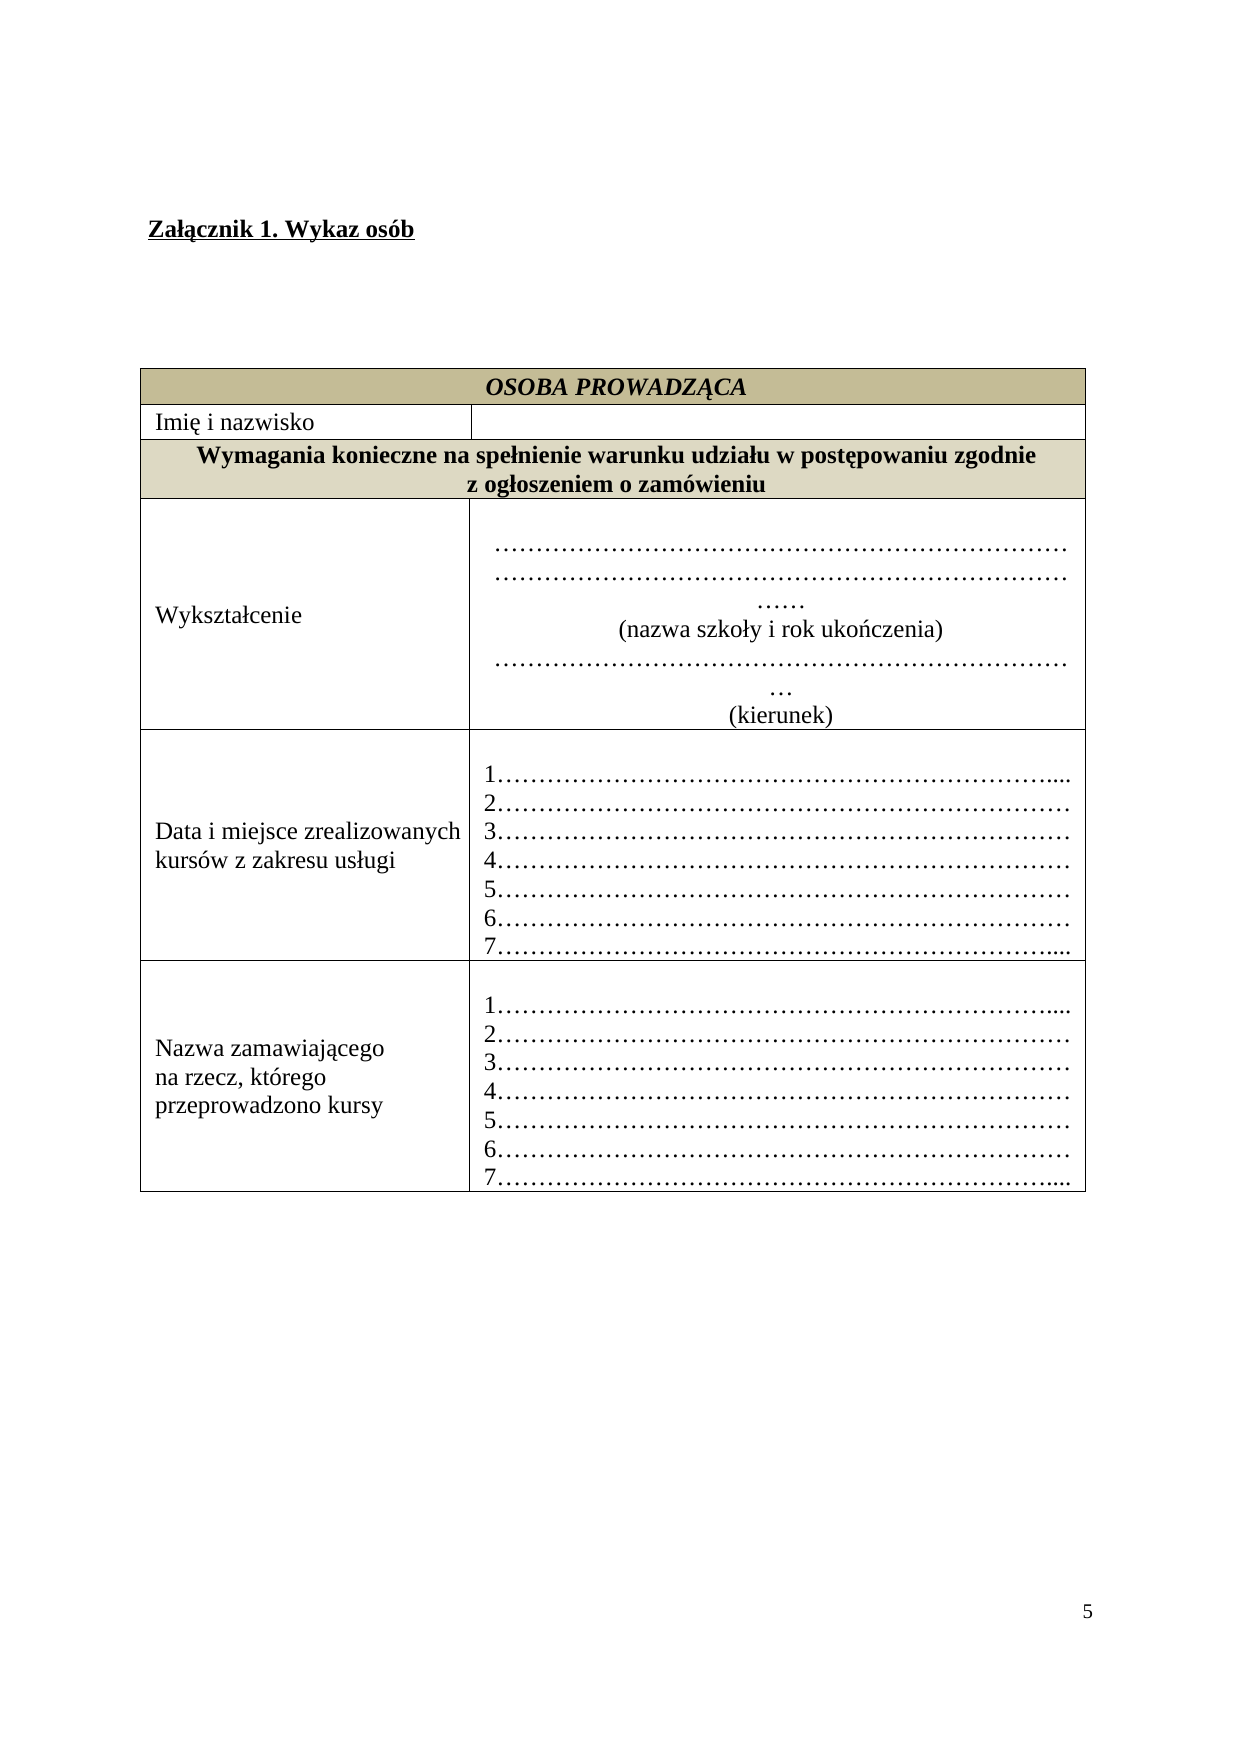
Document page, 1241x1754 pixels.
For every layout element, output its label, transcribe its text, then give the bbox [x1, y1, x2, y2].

table_cell Imię i nazwisko [141, 405, 471, 439]
table_cell [472, 405, 1085, 439]
table_cell Nazwa zamawiającego na rzecz, którego przeprowadzono kursy [141, 961, 469, 1191]
table_cell Wymagania konieczne na spełnienie warunku udziału w postępowaniu zgodnie z ogłoszeniem o zamówieniu [141, 440, 1085, 498]
text Załącznik 1. Wykaz osób [148, 214, 1092, 243]
table_cell ……………………………………………………………………………………………………………………………… (nazwa szkoły i rok ukończenia) ……………………………………………………………… (kierunek) [470, 499, 1085, 729]
table_cell Data i miejsce zrealizowanych kursów z zakresu usługi [141, 730, 469, 960]
table_cell 1………………………………………………………….... 2…………………………………………………………… 3…………………………………………………………… 4…………………………………………………………… 5…………………………………………………………… 6…………………………………………………………… 7………………………………………………………….... [470, 961, 1085, 1191]
table_cell Wykształcenie [141, 499, 469, 729]
table_header OSOBA PROWADZĄCA [141, 369, 1085, 404]
table_cell 1………………………………………………………….... 2…………………………………………………………… 3…………………………………………………………… 4…………………………………………………………… 5…………………………………………………………… 6…………………………………………………………… 7………………………………………………………….... [470, 730, 1085, 960]
